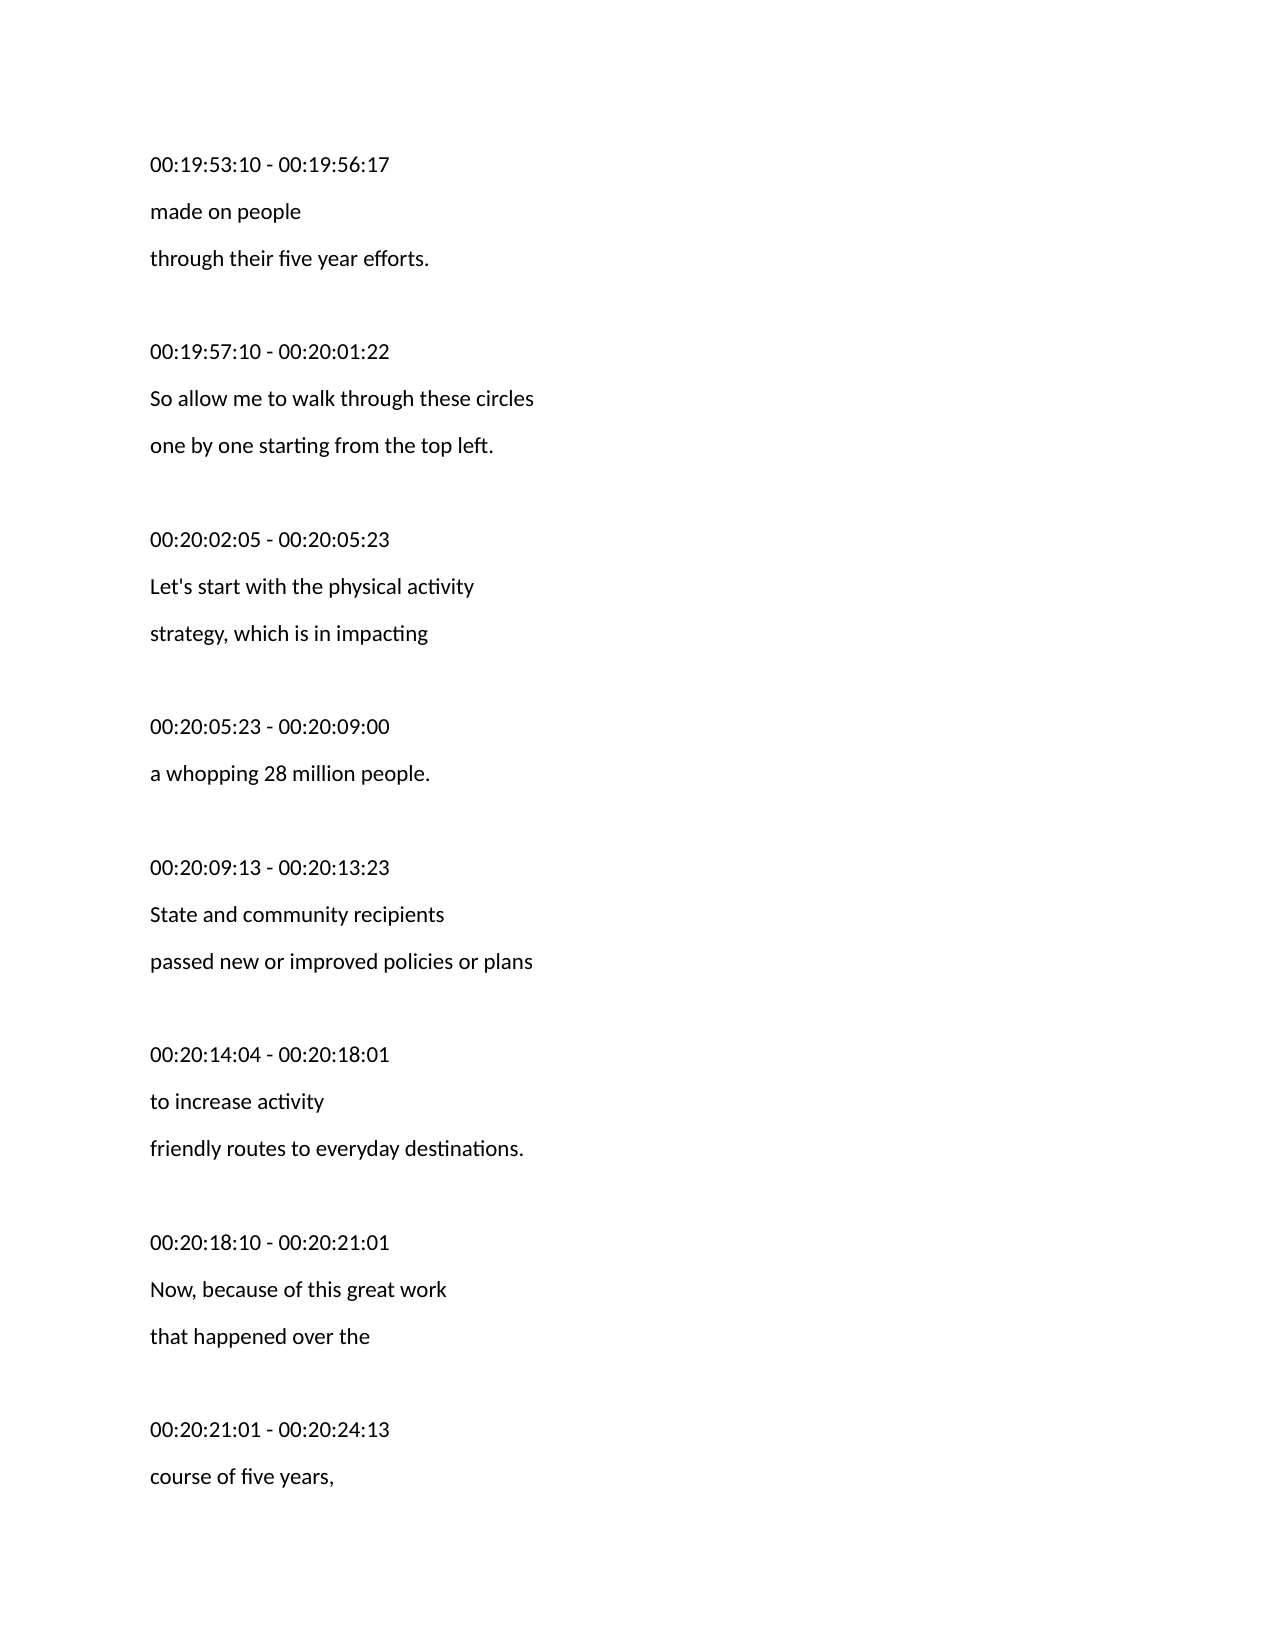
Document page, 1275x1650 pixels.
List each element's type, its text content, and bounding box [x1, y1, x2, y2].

text course of five years, [150, 1462, 1125, 1491]
text 00:19:53:10 - 00:19:56:17 [150, 150, 1125, 178]
text State and community recipients [150, 900, 1125, 928]
text 00:20:21:01 - 00:20:24:13 [150, 1416, 1125, 1444]
text passed new or improved policies or plans [150, 947, 1125, 975]
text a whopping 28 million people. [150, 759, 1125, 787]
text to increase activity [150, 1087, 1125, 1116]
text 00:20:02:05 - 00:20:05:23 [150, 525, 1125, 553]
text 00:20:05:23 - 00:20:09:00 [150, 712, 1125, 741]
text through their five year efforts. [150, 244, 1125, 272]
text 00:20:18:10 - 00:20:21:01 [150, 1228, 1125, 1256]
text 00:20:14:04 - 00:20:18:01 [150, 1041, 1125, 1069]
text made on people [150, 197, 1125, 225]
text strategy, which is in impacting [150, 619, 1125, 647]
text 00:20:09:13 - 00:20:13:23 [150, 853, 1125, 881]
text 00:19:57:10 - 00:20:01:22 [150, 337, 1125, 366]
text one by one starting from the top left. [150, 431, 1125, 459]
text So allow me to walk through these circles [150, 384, 1125, 412]
text friendly routes to everyday destinations. [150, 1134, 1125, 1162]
text Now, because of this great work [150, 1275, 1125, 1303]
text Let's start with the physical activity [150, 572, 1125, 600]
text that happened over the [150, 1322, 1125, 1350]
